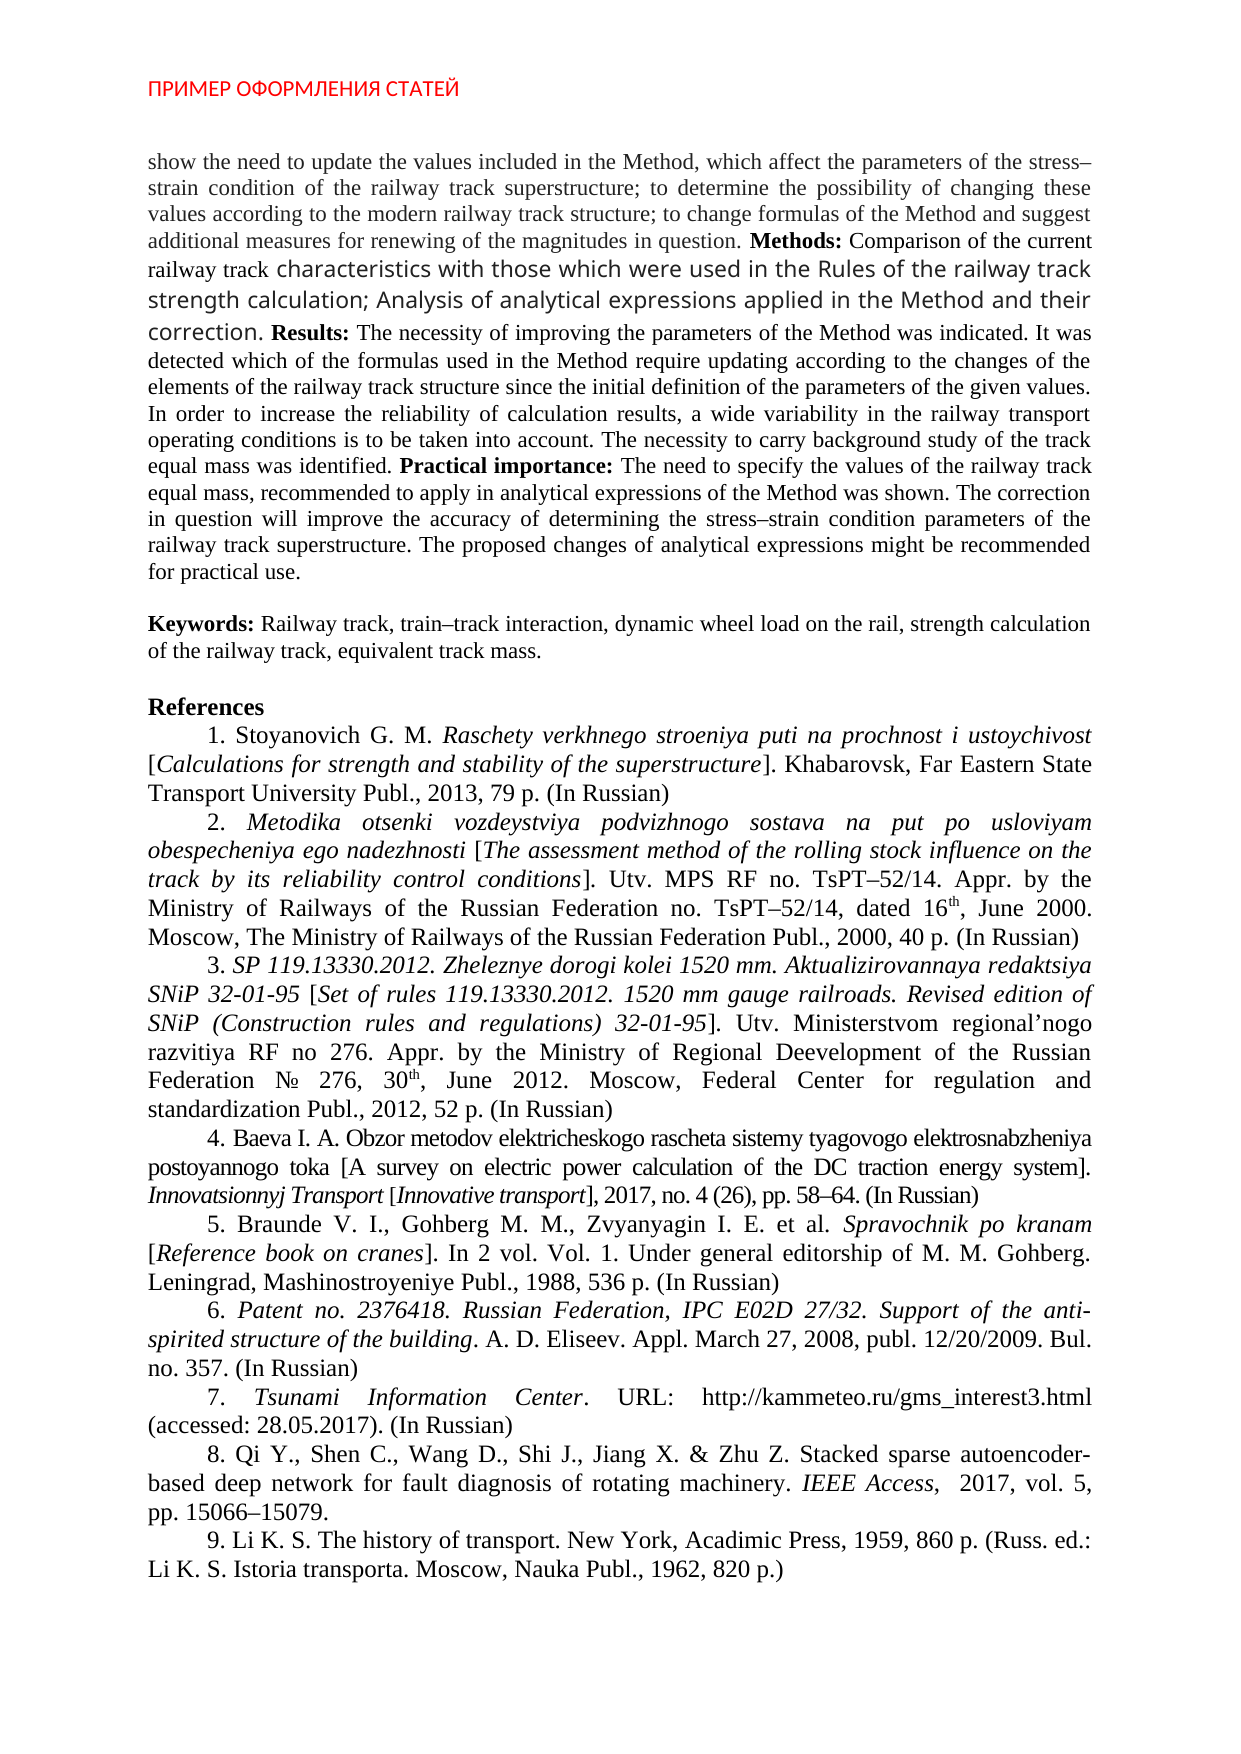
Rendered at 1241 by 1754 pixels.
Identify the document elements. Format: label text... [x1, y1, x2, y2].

text 2. Metodika otsenki vozdeystviya podvizhnogo sostava na put po usloviyam obespecheniya ego nadezhnosti [The assessment method of the rolling stock influence on the track by its reliability control conditions]. Utv. MPS RF no. TsPT–52/14. Appr. by the Ministry of Railways of the Russian Federation no. TsPT–52/14, dated 16th, June 2000. Moscow, The Ministry of Railways of the Russian Federation Publ., 2000, 40 p. (In Russian) [148, 807, 1092, 951]
text 1. Stoyanovich G. M. Raschety verkhnego stroeniya puti na prochnost i ustoychivost [Calculations for strength and stability of the superstructure]. Khabarovsk, Far Eastern State Transport University Publ., 2013, 79 p. (In Russian) [148, 721, 1092, 807]
text 6. Patent no. 2376418. Russian Federation, IPC E02D 27/32. Support of the anti-spirited structure of the building. A. D. Eliseev. Appl. March 27, 2008, publ. 12/20/2009. Bul. no. 357. (In Russian) [148, 1296, 1092, 1382]
text 5. Braunde V. I., Gohberg M. M., Zvyanyagin I. E. et al. Spravochnik po kranam [Reference book on cranes]. In 2 vol. Vol. 1. Under general editorship of M. M. Gohberg. Leningrad, Mashinostroyeniye Publ., 1988, 536 p. (In Russian) [148, 1209, 1092, 1296]
text Keywords: Railway track, train–track interaction, dynamic wheel load on the rail, strength calculation of the railway track, equivalent track mass. [148, 610, 1092, 663]
text 7. Tsunami Information Center. URL: http://kammeteo.ru/gms_interest3.html (accessed: 28.05.2017). (In Russian) [148, 1382, 1092, 1439]
text 4. Baeva I. A. Obzor metodov elektricheskogo rascheta sistemy tyagovogo elektrosnabzheniya postoyannogo toka [A survey on electric power calculation of the DC traction energy system]. Innovatsionnyj Transport [Innovative transport], 2017, no. 4 (26), pp. 58–64. (In Russian) [148, 1123, 1092, 1209]
text 3. SP 119.13330.2012. Zheleznye dorogi kolei 1520 mm. Aktualizirovannaya redaktsiya SNiP 32-01-95 [Set of rules 119.13330.2012. 1520 mm gauge railroads. Revised edition of SNiP (Construction rules and regulations) 32-01-95]. Utv. Ministerstvom regional’nogo razvitiya RF no 276. Appr. by the Ministry of Regional Deevelopment of the Russian Federation № 276, 30th, June 2012. Moscow, Federal Center for regulation and standardization Publ., 2012, 52 p. (In Russian) [148, 951, 1092, 1123]
text 8. Qi Y., Shen C., Wang D., Shi J., Jiang X. & Zhu Z. Stacked sparse autoencoder-based deep network for fault diagnosis of rotating machinery. IEEE Access, 2017, vol. 5, pp. 15066–15079. [148, 1439, 1092, 1526]
text References [148, 692, 1092, 721]
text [148, 148, 1092, 584]
text 9. Li K. S. The history of transport. New York, Acadimic Press, 1959, 860 p. (Russ. ed.: Li K. S. Istoria transporta. Moscow, Nauka Publ., 1962, 820 p.) [148, 1526, 1092, 1583]
